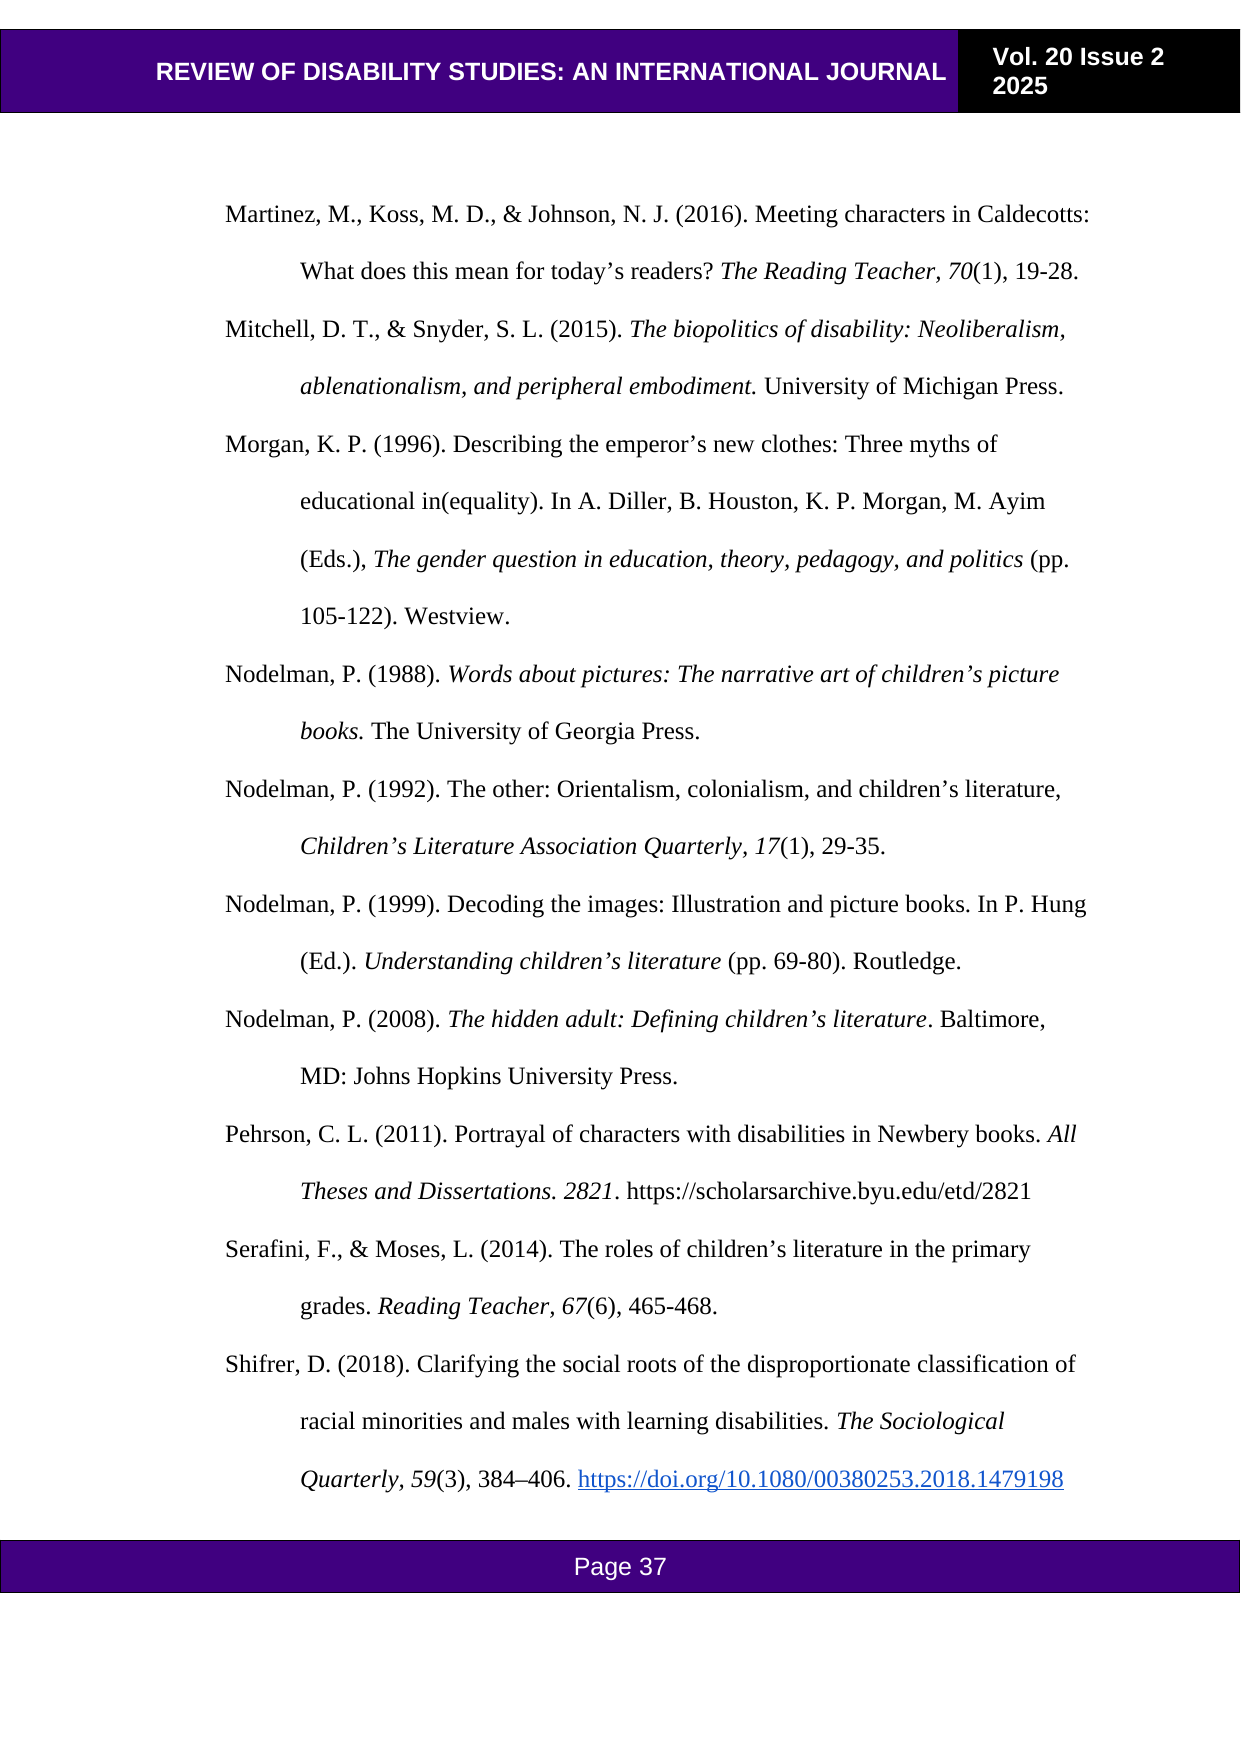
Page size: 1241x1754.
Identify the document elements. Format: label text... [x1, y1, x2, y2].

text Morgan, K. P. (1996). Describing the emperor’s new clothes: Three myths of educational in(equality). In A. Diller, B. Houston, K. P. Morgan, M. Ayim (Eds.), The gender question in education, theory, pedagogy, and politics (pp. 105-122). Westview. [225, 429, 1090, 630]
text Shifrer, D. (2018). Clarifying the social roots of the disproportionate classification of racial minorities and males with learning disabilities. The Sociological Quarterly, 59(3), 384–406. https://doi.org/10.1080/00380253.2018.1479198 [225, 1349, 1090, 1492]
text Martinez, M., Koss, M. D., & Johnson, N. J. (2016). Meeting characters in Caldecotts: What does this mean for today’s readers? The Reading Teacher, 70(1), 19-28. [225, 199, 1090, 285]
text Nodelman, P. (2008). The hidden adult: Defining children’s literature. Baltimore, MD: Johns Hopkins University Press. [225, 1004, 1090, 1090]
text Mitchell, D. T., & Snyder, S. L. (2015). The biopolitics of disability: Neoliberalism, ablenationalism, and peripheral embodiment. University of Michigan Press. [225, 314, 1090, 400]
text Pehrson, C. L. (2011). Portrayal of characters with disabilities in Newbery books. All Theses and Dissertations. 2821. https://scholarsarchive.byu.edu/etd/2821 [225, 1119, 1090, 1205]
text Nodelman, P. (1999). Decoding the images: Illustration and picture books. In P. Hung (Ed.). Understanding children’s literature (pp. 69-80). Routledge. [225, 889, 1090, 975]
text Nodelman, P. (1992). The other: Orientalism, colonialism, and children’s literature, Children’s Literature Association Quarterly, 17(1), 29-35. [225, 774, 1090, 860]
text Serafini, F., & Moses, L. (2014). The roles of children’s literature in the primary grades. Reading Teacher, 67(6), 465-468. [225, 1234, 1090, 1320]
text Nodelman, P. (1988). Words about pictures: The narrative art of children’s picture books. The University of Georgia Press. [225, 659, 1090, 745]
